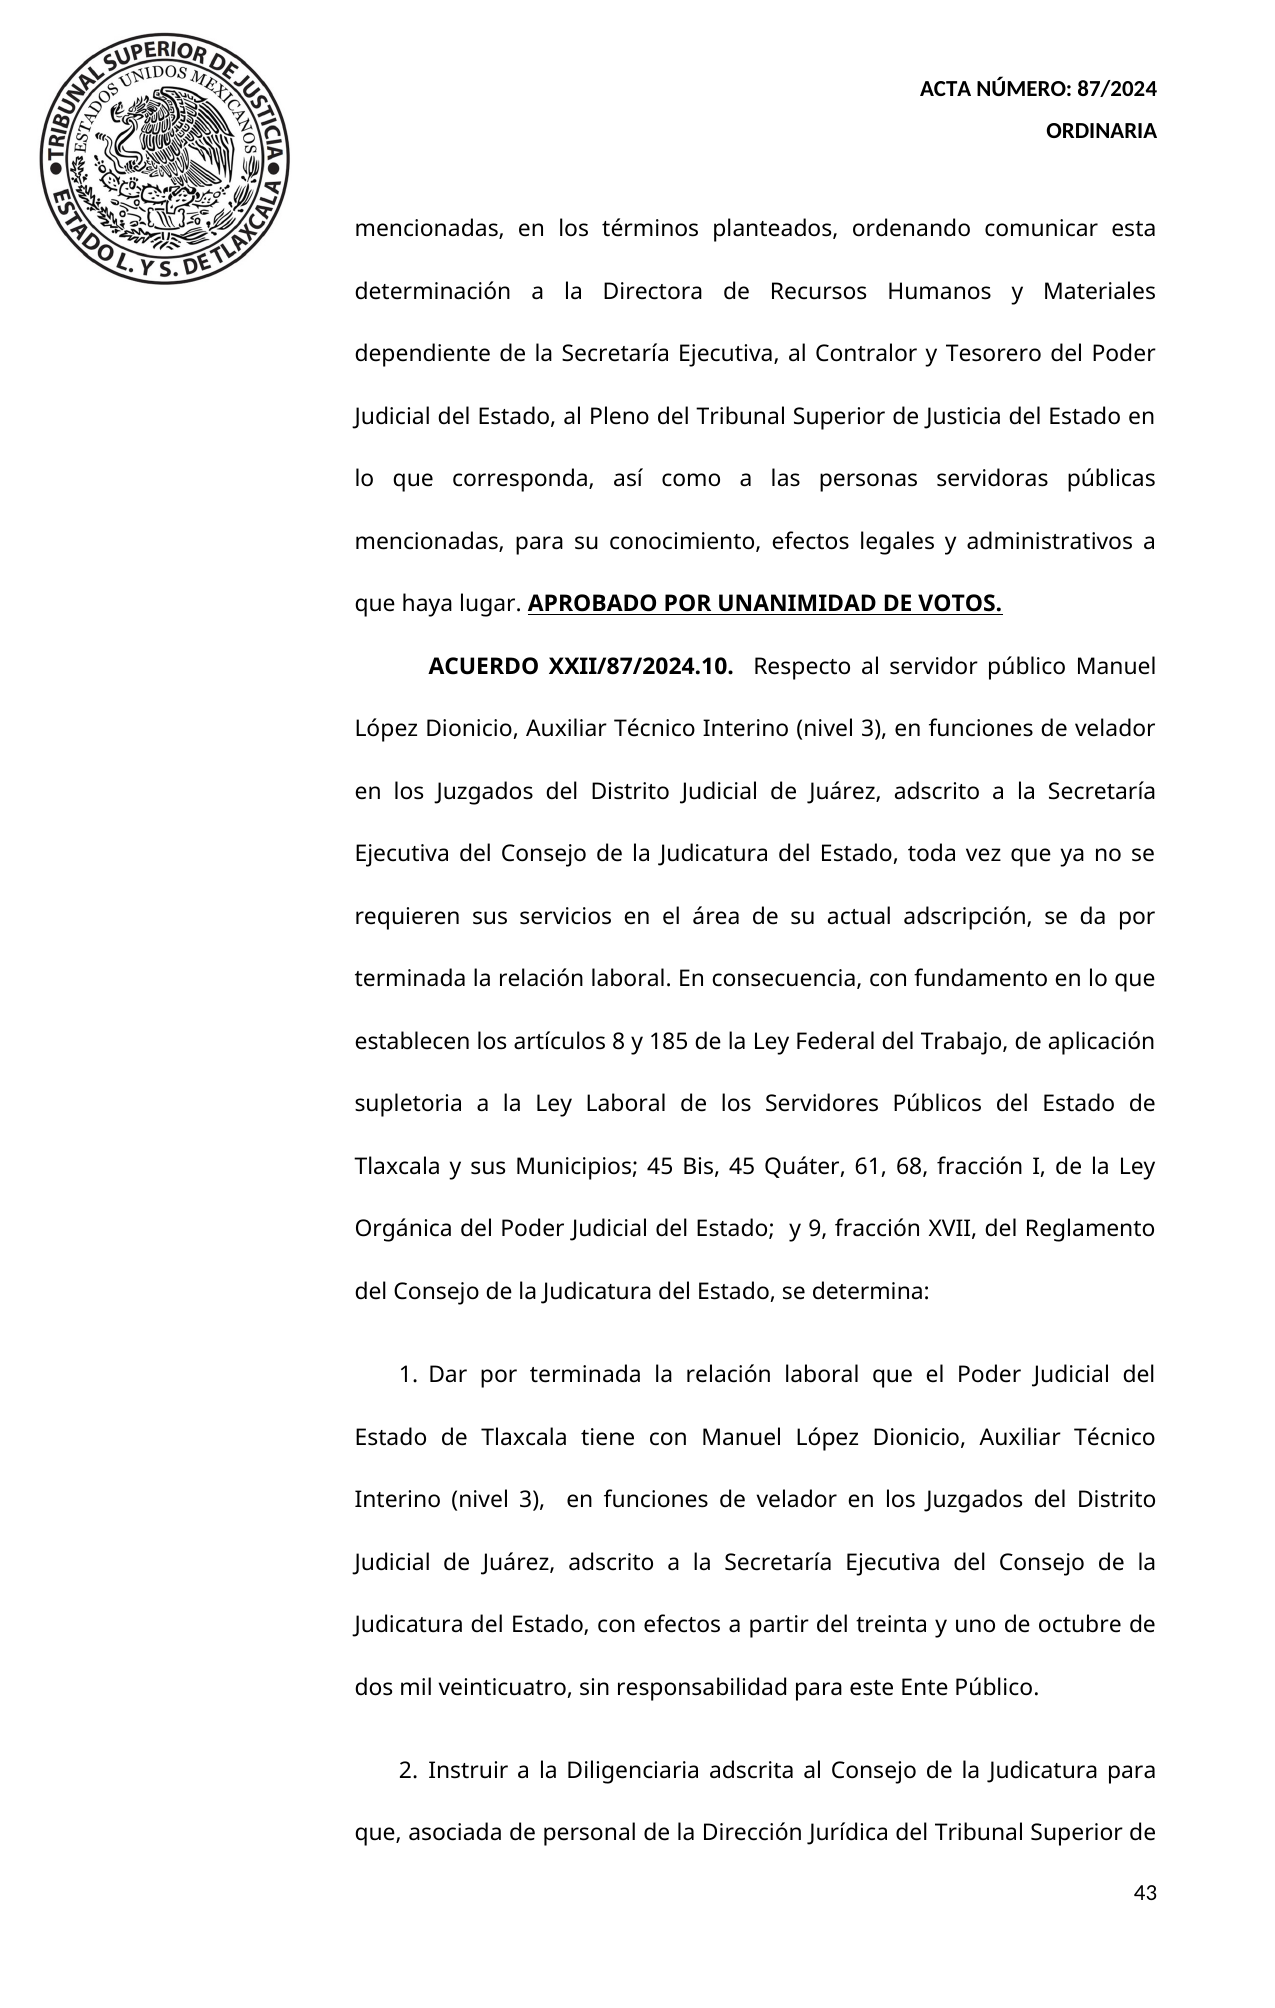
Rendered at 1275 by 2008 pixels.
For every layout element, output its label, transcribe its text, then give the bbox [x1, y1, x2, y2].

text 1. Dar por terminada la relación laboral que el Poder Judicial del Estado de Tlaxcala tiene con Manuel López Dionicio, Auxiliar Técnico Interino (nivel 3), en funciones de velador en los Juzgados del Distrito Judicial de Juárez, adscrito a la Secretaría Ejecutiva del Consejo de la Judicatura del Estado, con efectos a partir del treinta y uno de octubre de dos mil veinticuatro, sin responsabilidad para este Ente Público. [354, 1358, 1157, 1702]
picture [37, 30, 292, 287]
text ACUERDO XXII/87/2024.10. Respecto al servidor público Manuel López Dionicio, Auxiliar Técnico Interino (nivel 3), en funciones de velador en los Juzgados del Distrito Judicial de Juárez, adscrito a la Secretaría Ejecutiva del Consejo de la Judicatura del Estado, toda vez que ya no se requieren sus servicios en el área de su actual adscripción, se da por terminada la relación laboral. En consecuencia, con fundamento en lo que establecen los artículos 8 y 185 de la Ley Federal del Trabajo, de aplicación supletoria a la Ley Laboral de los Servidores Públicos del Estado de Tlaxcala y sus Municipios; 45 Bis, 45 Quáter, 61, 68, fracción I, de la Ley Orgánica del Poder Judicial del Estado; y 9, fracción XVII, del Reglamento del Consejo de la Judicatura del Estado, se determina: [354, 649, 1157, 1306]
